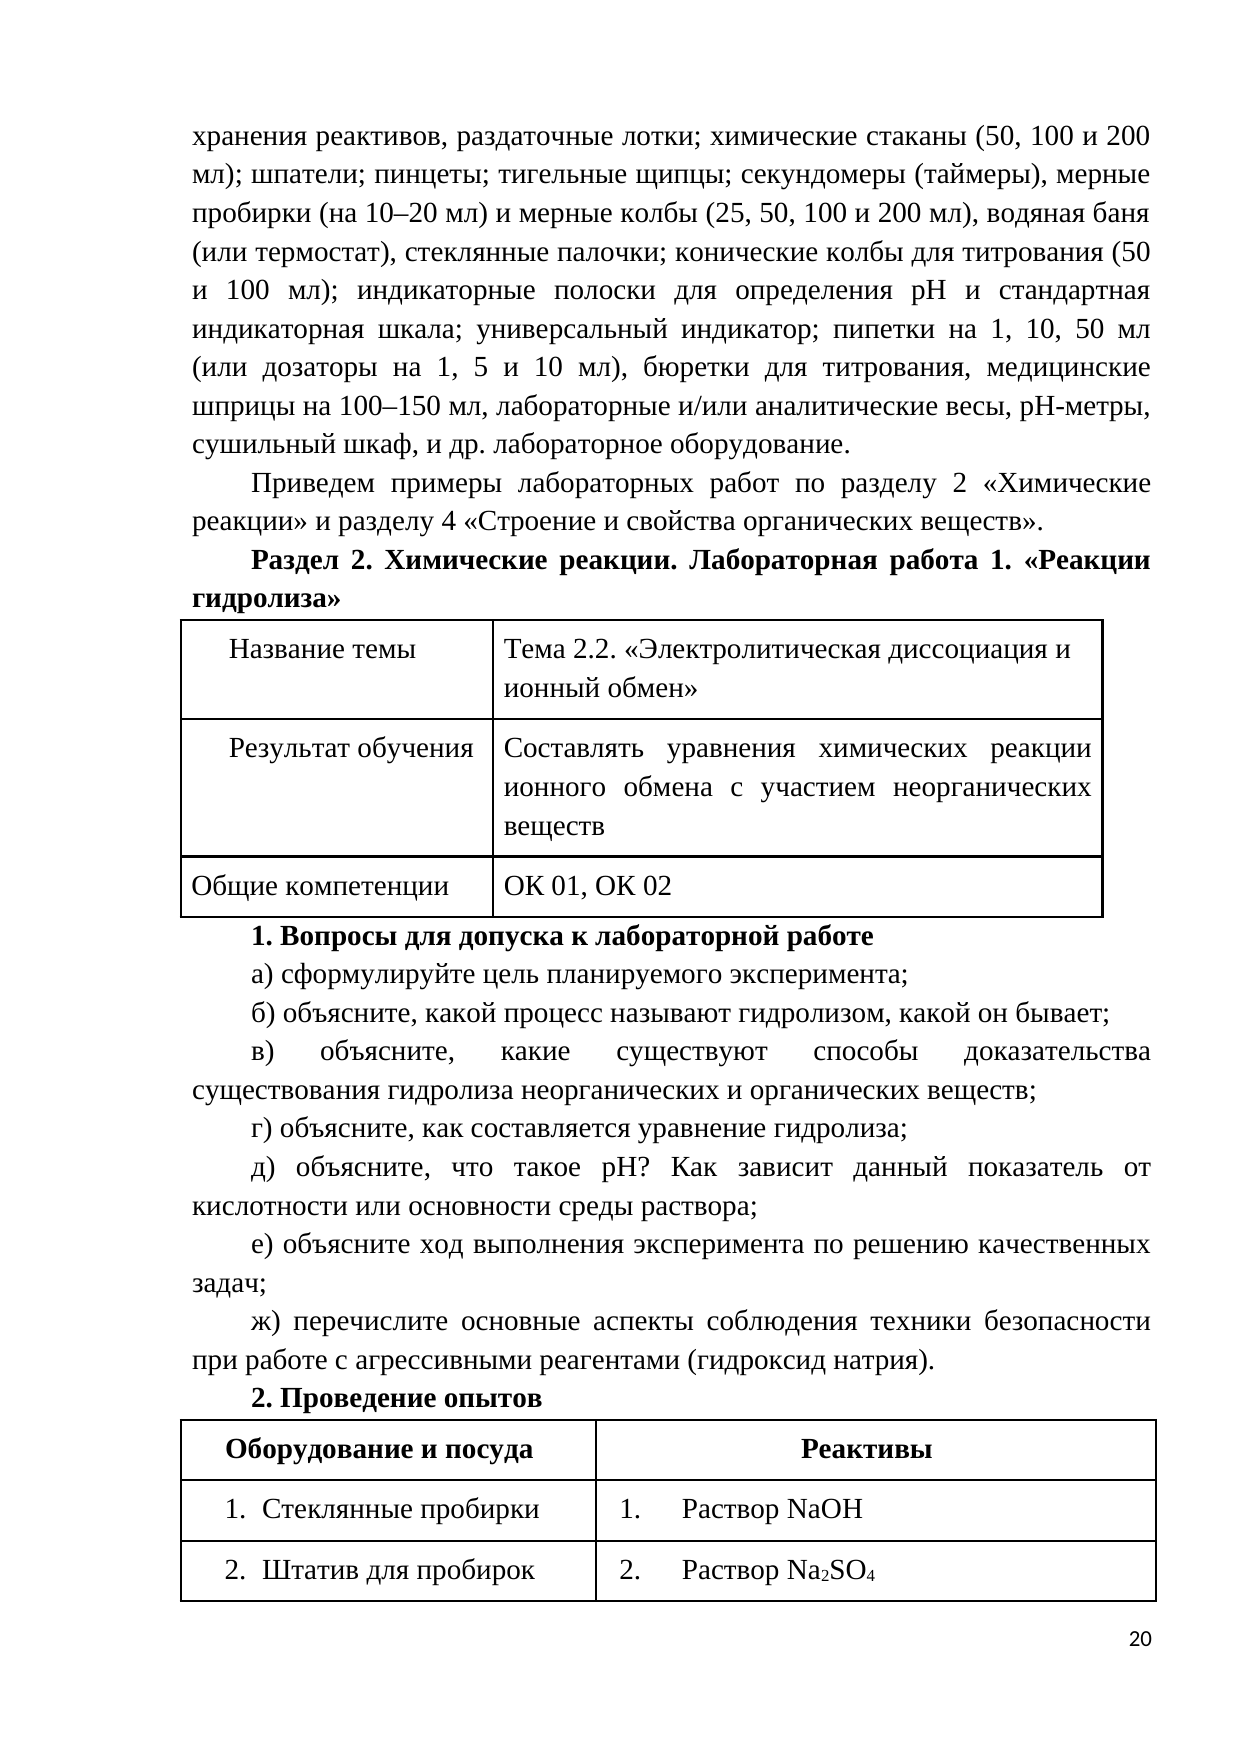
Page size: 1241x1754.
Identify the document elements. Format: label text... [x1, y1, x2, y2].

table_header Оборудование и посуда [182, 1421, 595, 1479]
text ж) перечислите основные аспекты соблюдения техники безопасности при работе с агрессивными реагентами (гидроксид натрия). [192, 1303, 1152, 1375]
text 2. Проведение опытов [192, 1380, 1152, 1414]
table_cell 1. Стеклянные пробирки [182, 1481, 595, 1539]
text г) объясните, как составляется уравнение гидролиза; [192, 1111, 1152, 1144]
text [192, 118, 1152, 460]
table_header Тема 2.2. «Электролитическая диссоциация и ионный обмен» [494, 621, 1101, 718]
table_cell 2. Штатив для пробирок [182, 1542, 595, 1600]
table_cell 1. Раствор NaOH [597, 1481, 1155, 1539]
text б) объясните, какой процесс называют гидролизом, какой он бывает; [192, 995, 1152, 1028]
text 1. Вопросы для допуска к лабораторной работе [192, 918, 1152, 951]
text в) объясните, какие существуют способы доказательства существования гидролиза неорганических и органических веществ; [192, 1033, 1152, 1106]
table_cell Общие компетенции [182, 858, 492, 916]
table_cell ОК 01, ОК 02 [494, 858, 1101, 916]
table_cell 2. Раствор Na2SO4 [597, 1542, 1155, 1600]
table_cell Составлять уравнения химических реакции ионного обмена с участием неорганических веществ [494, 720, 1101, 855]
text е) объясните ход выполнения эксперимента по решению качественных задач; [192, 1226, 1152, 1298]
text а) сформулируйте цель планируемого эксперимента; [192, 956, 1152, 990]
text Раздел 2. Химические реакции. Лабораторная работа 1. «Реакции гидролиза» [192, 542, 1152, 614]
text д) объясните, что такое рН? Как зависит данный показатель от кислотности или основности среды раствора; [192, 1149, 1152, 1221]
table_cell Результат обучения [182, 720, 492, 855]
table_header Название темы [182, 621, 492, 718]
text Приведем примеры лабораторных работ по разделу 2 «Химические реакции» и разделу 4 «Строение и свойства органических веществ». [192, 465, 1152, 537]
table_header Реактивы [597, 1421, 1155, 1479]
